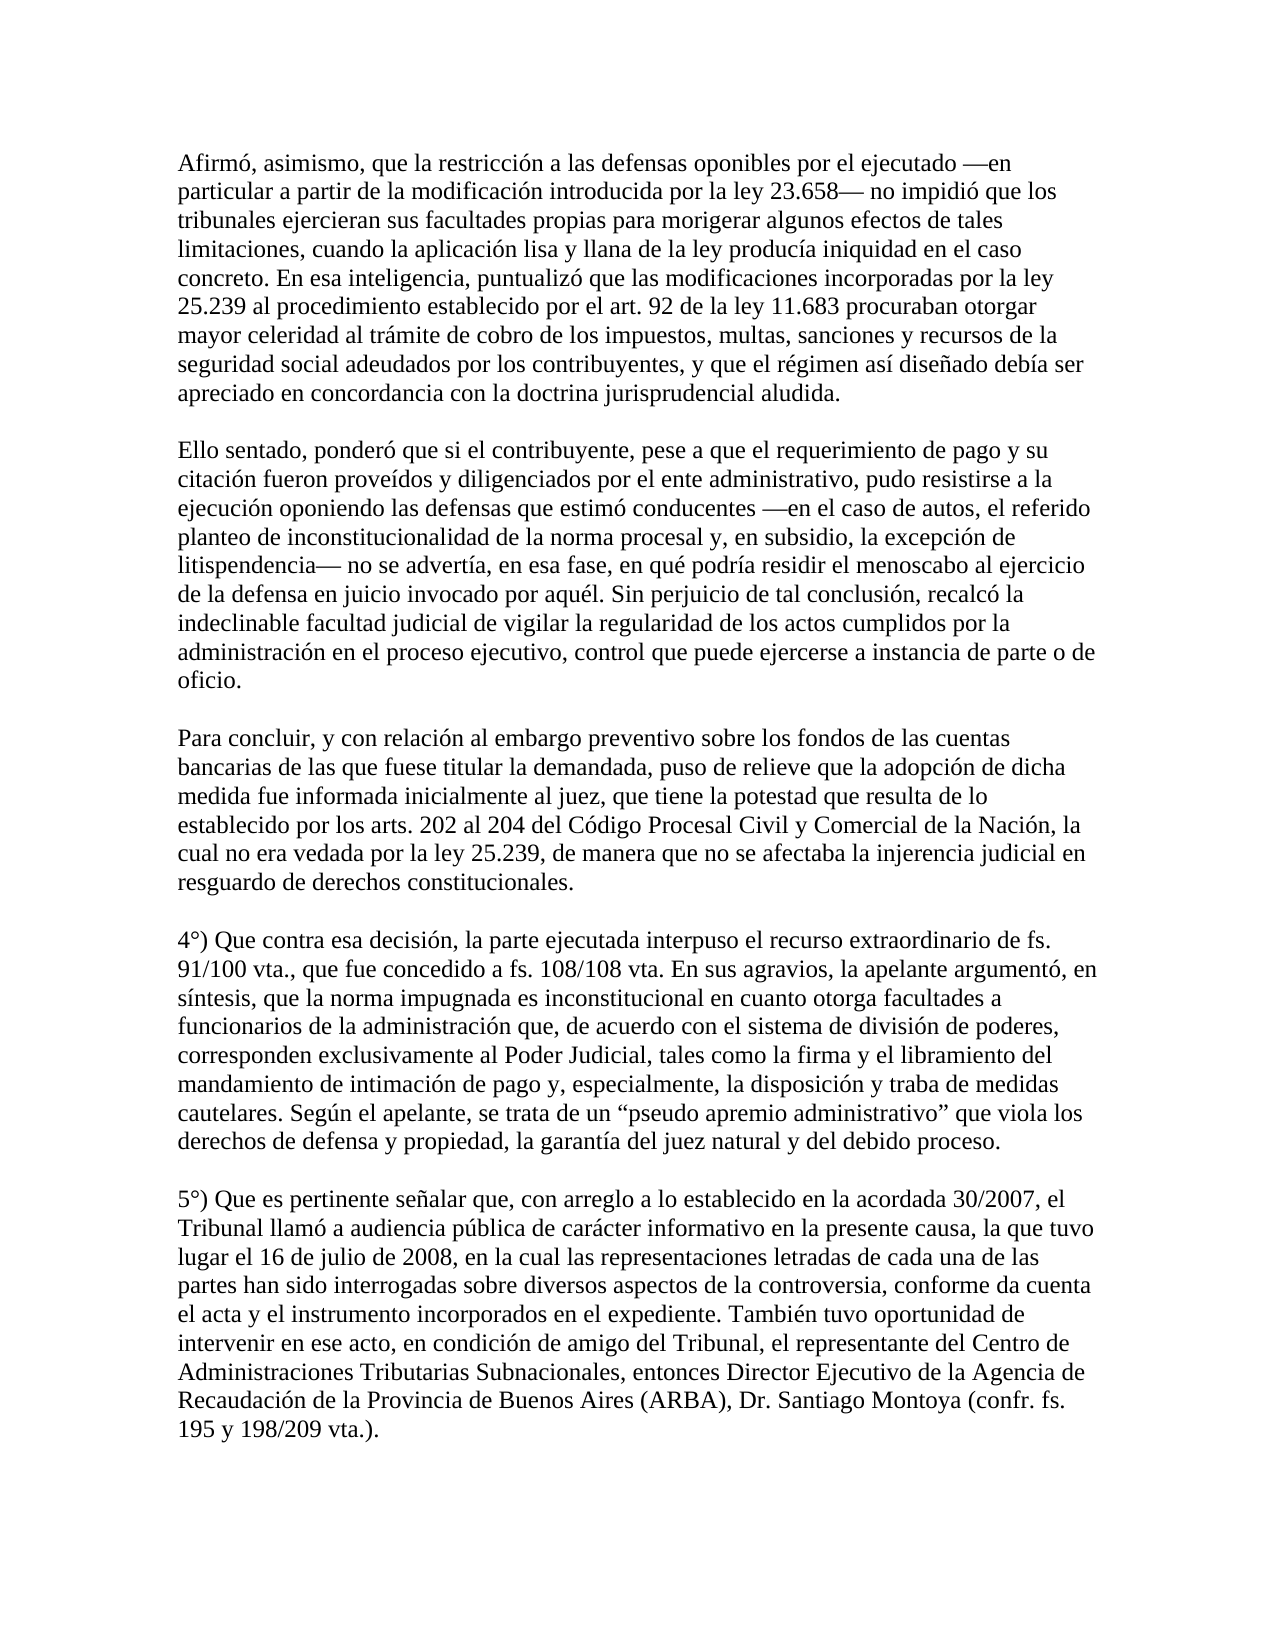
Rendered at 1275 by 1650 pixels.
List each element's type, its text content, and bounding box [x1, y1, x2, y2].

text 5°) Que es pertinente señalar que, con arreglo a lo establecido en la acordada 30/2007, el Tribunal llamó a audiencia pública de carácter informativo en la presente causa, la que tuvo lugar el 16 de julio de 2008, en la cual las representaciones letradas de cada una de las partes han sido interrogadas sobre diversos aspectos de la controversia, conforme da cuenta el acta y el instrumento incorporados en el expediente. También tuvo oportunidad de intervenir en ese acto, en condición de amigo del Tribunal, el representante del Centro de Administraciones Tributarias Subnacionales, entonces Director Ejecutivo de la Agencia de Recaudación de la Provincia de Buenos Aires (ARBA), Dr. Santiago Montoya (confr. fs. 195 y 198/209 vta.). [177, 1184, 1098, 1443]
text Afirmó, asimismo, que la restricción a las defensas oponibles por el ejecutado —en particular a partir de la modificación introducida por la ley 23.658— no impidió que los tribunales ejercieran sus facultades propias para morigerar algunos efectos de tales limitaciones, cuando la aplicación lisa y llana de la ley producía iniquidad en el caso concreto. En esa inteligencia, puntualizó que las modificaciones incorporadas por la ley 25.239 al procedimiento establecido por el art. 92 de la ley 11.683 procuraban otorgar mayor celeridad al trámite de cobro de los impuestos, multas, sanciones y recursos de la seguridad social adeudados por los contribuyentes, y que el régimen así diseñado debía ser apreciado en concordancia con la doctrina jurisprudencial aludida. [177, 148, 1098, 406]
text Para concluir, y con relación al embargo preventivo sobre los fondos de las cuentas bancarias de las que fuese titular la demandada, puso de relieve que la adopción de dicha medida fue informada inicialmente al juez, que tiene la potestad que resulta de lo establecido por los arts. 202 al 204 del Código Procesal Civil y Comercial de la Nación, la cual no era vedada por la ley 25.239, de manera que no se afectaba la injerencia judicial en resguardo de derechos constitucionales. [177, 723, 1098, 896]
text 4°) Que contra esa decisión, la parte ejecutada interpuso el recurso extraordinario de fs. 91/100 vta., que fue concedido a fs. 108/108 vta. En sus agravios, la apelante argumentó, en síntesis, que la norma impugnada es inconstitucional en cuanto otorga facultades a funcionarios de la administración que, de acuerdo con el sistema de división de poderes, corresponden exclusivamente al Poder Judicial, tales como la firma y el libramiento del mandamiento de intimación de pago y, especialmente, la disposición y traba de medidas cautelares. Según el apelante, se trata de un “pseudo apremio administrativo” que viola los derechos de defensa y propiedad, la garantía del juez natural y del debido proceso. [177, 925, 1098, 1155]
text Ello sentado, ponderó que si el contribuyente, pese a que el requerimiento de pago y su citación fueron proveídos y diligenciados por el ente administrativo, pudo resistirse a la ejecución oponiendo las defensas que estimó conducentes —en el caso de autos, el referido planteo de inconstitucionalidad de la norma procesal y, en subsidio, la excepción de litispendencia— no se advertía, en esa fase, en qué podría residir el menoscabo al ejercicio de la defensa en juicio invocado por aquél. Sin perjuicio de tal conclusión, recalcó la indeclinable facultad judicial de vigilar la regularidad de los actos cumplidos por la administración en el proceso ejecutivo, control que puede ejercerse a instancia de parte o de oficio. [177, 436, 1098, 694]
